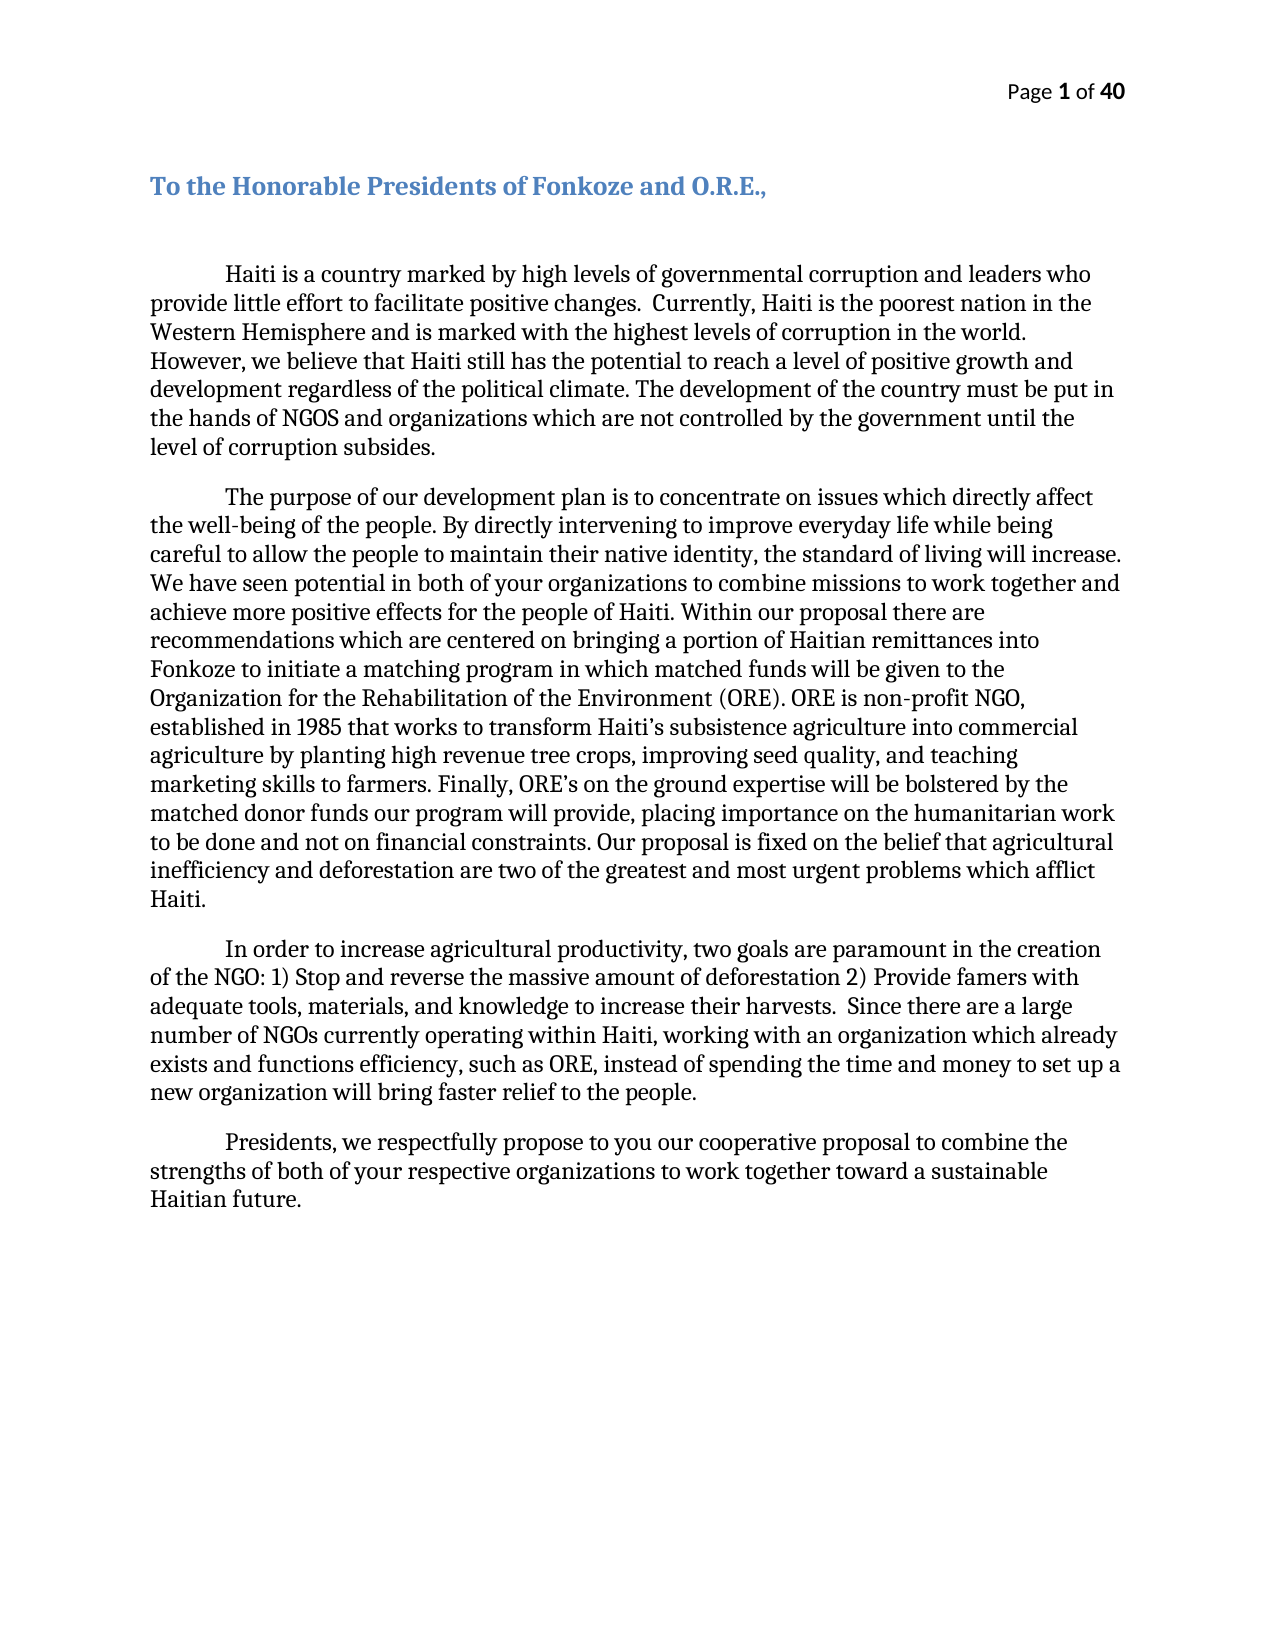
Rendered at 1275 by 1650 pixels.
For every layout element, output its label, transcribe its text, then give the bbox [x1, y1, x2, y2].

text The purpose of our development plan is to concentrate on issues which directly affect the well-being of the people. By directly intervening to improve everyday life while being careful to allow the people to maintain their native identity, the standard of living will increase. We have seen potential in both of your organizations to combine missions to work together and achieve more positive effects for the people of Haiti. Within our proposal there are recommendations which are centered on bringing a portion of Haitian remittances into Fonkoze to initiate a matching program in which matched funds will be given to the Organization for the Rehabilitation of the Environment (ORE). ORE is non-profit NGO, established in 1985 that works to transform Haiti’s subsistence agriculture into commercial agriculture by planting high revenue tree crops, improving seed quality, and teaching marketing skills to farmers. Finally, ORE’s on the ground expertise will be bolstered by the matched donor funds our program will provide, placing importance on the humanitarian work to be done and not on financial constraints. Our proposal is fixed on the belief that agricultural inefficiency and deforestation are two of the greatest and most urgent problems which afflict Haiti. [150, 482, 1125, 914]
subtitle To the Honorable Presidents of Fonkoze and O.R.E., [150, 171, 1125, 202]
text In order to increase agricultural productivity, two goals are paramount in the creation of the NGO: 1) Stop and reverse the massive amount of deforestation 2) Provide famers with adequate tools, materials, and knowledge to increase their harvests. Since there are a large number of NGOs currently operating within Haiti, working with an organization which already exists and functions efficiency, such as ORE, instead of spending the time and money to set up a new organization will bring faster relief to the people. [150, 934, 1125, 1107]
text Presidents, we respectfully propose to you our cooperative proposal to combine the strengths of both of your respective organizations to work together toward a sustainable Haitian future. [150, 1128, 1125, 1214]
text Haiti is a country marked by high levels of governmental corruption and leaders who provide little effort to facilitate positive changes. Currently, Haiti is the poorest nation in the Western Hemisphere and is marked with the highest levels of corruption in the world. However, we believe that Haiti still has the potential to reach a level of positive growth and development regardless of the political climate. The development of the country must be put in the hands of NGOS and organizations which are not controlled by the government until the level of corruption subsides. [150, 260, 1125, 462]
